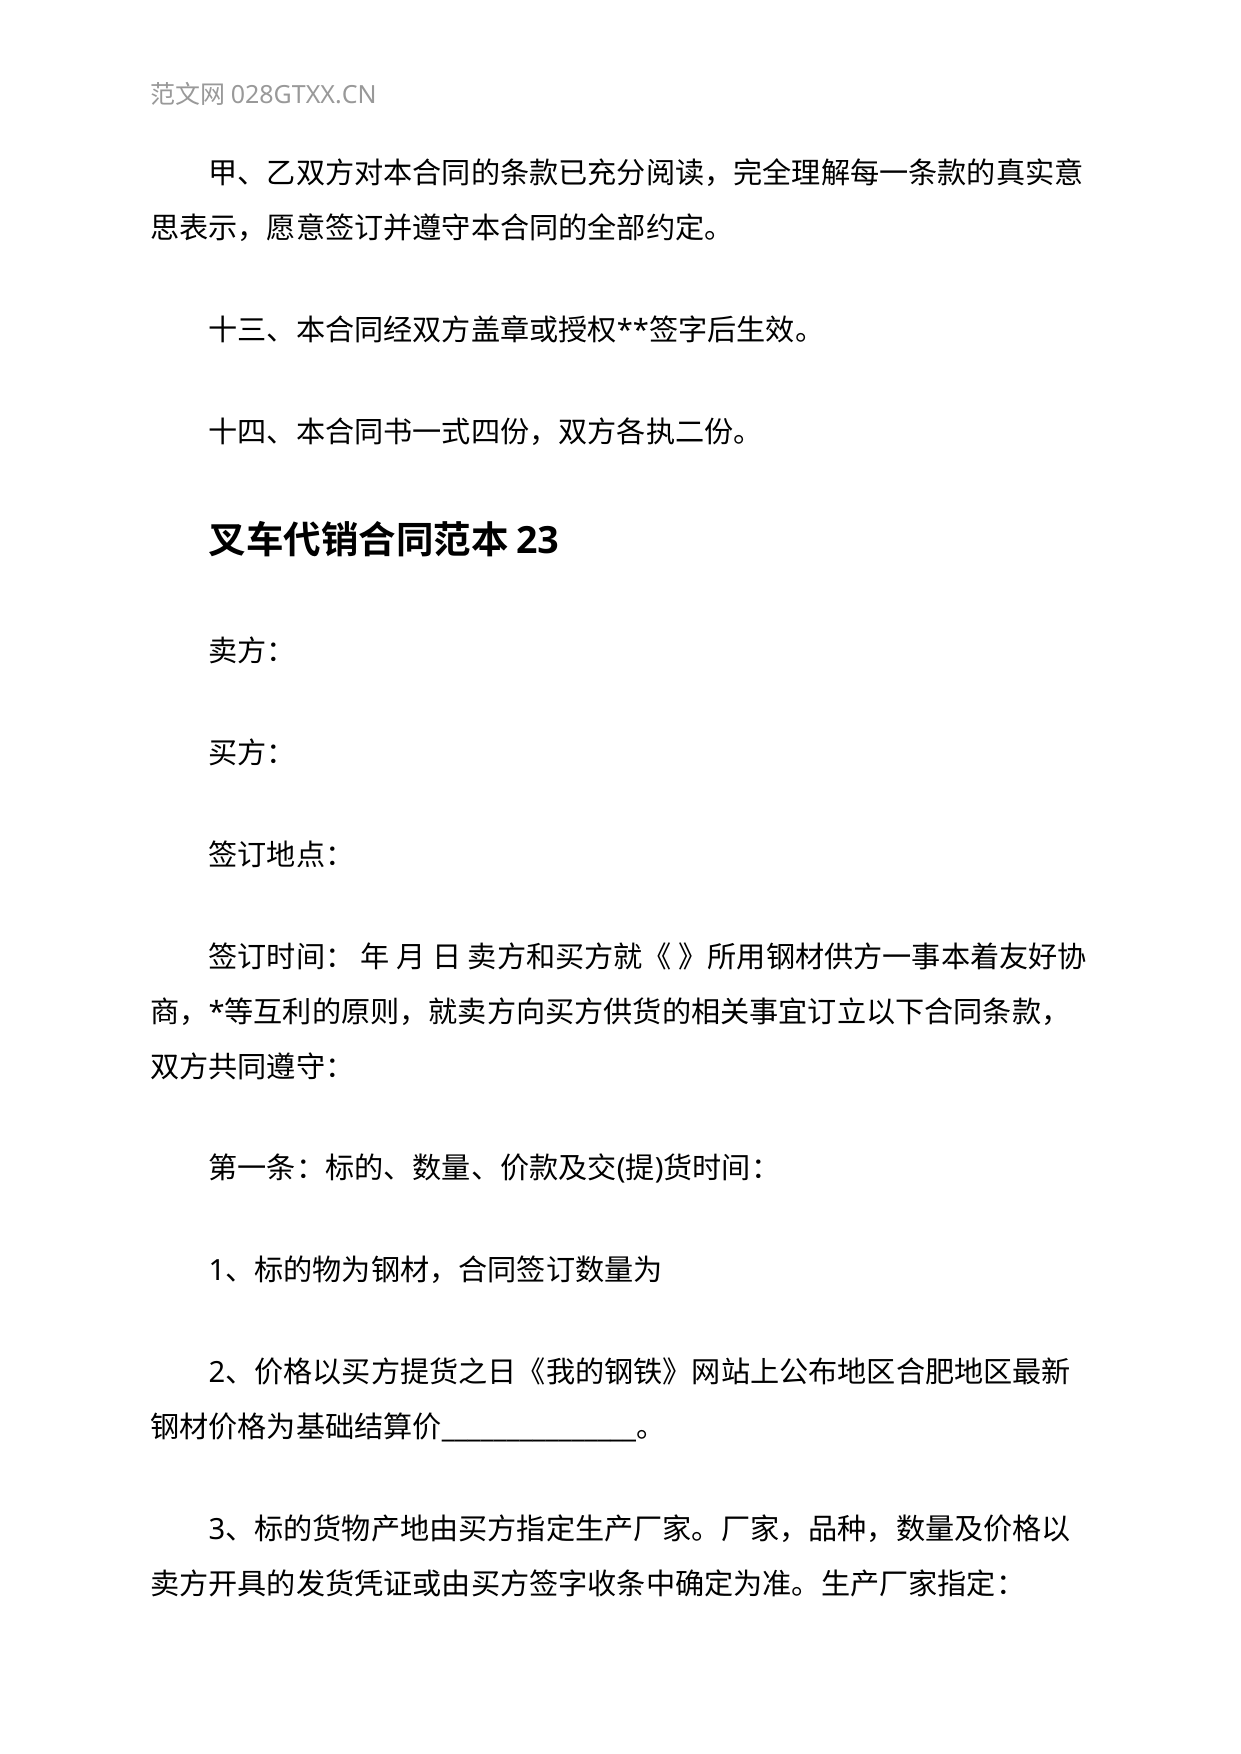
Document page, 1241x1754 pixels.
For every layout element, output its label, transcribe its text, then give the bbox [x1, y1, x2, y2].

text 甲、乙双方对本合同的条款已充分阅读，完全理解每一条款的真实意思表示，愿意签订并遵守本合同的全部约定。 [150, 150, 1090, 247]
text 签订地点： [150, 832, 1090, 874]
text 第一条：标的、数量、价款及交(提)货时间： [150, 1145, 1090, 1187]
text 卖方： [150, 628, 1090, 670]
text 叉车代销合同范本23 [150, 510, 1090, 565]
text 买方： [150, 730, 1090, 772]
text 十四、本合同书一式四份，双方各执二份。 [150, 409, 1090, 451]
text 签订时间： 年 月 日 卖方和买方就《 》所用钢材供方一事本着友好协商，*等互利的原则，就卖方向买方供货的相关事宜订立以下合同条款，双方共同遵守： [150, 933, 1090, 1086]
text 3、标的货物产地由买方指定生产厂家。厂家，品种，数量及价格以卖方开具的发货凭证或由买方签字收条中确定为准。生产厂家指定： [150, 1506, 1090, 1603]
text 十三、本合同经双方盖章或授权**签字后生效。 [150, 307, 1090, 349]
text 1、标的物为钢材，合同签订数量为 [150, 1247, 1090, 1289]
text 2、价格以买方提货之日《我的钢铁》网站上公布地区合肥地区最新钢材价格为基础结算价_______________。 [150, 1349, 1090, 1446]
